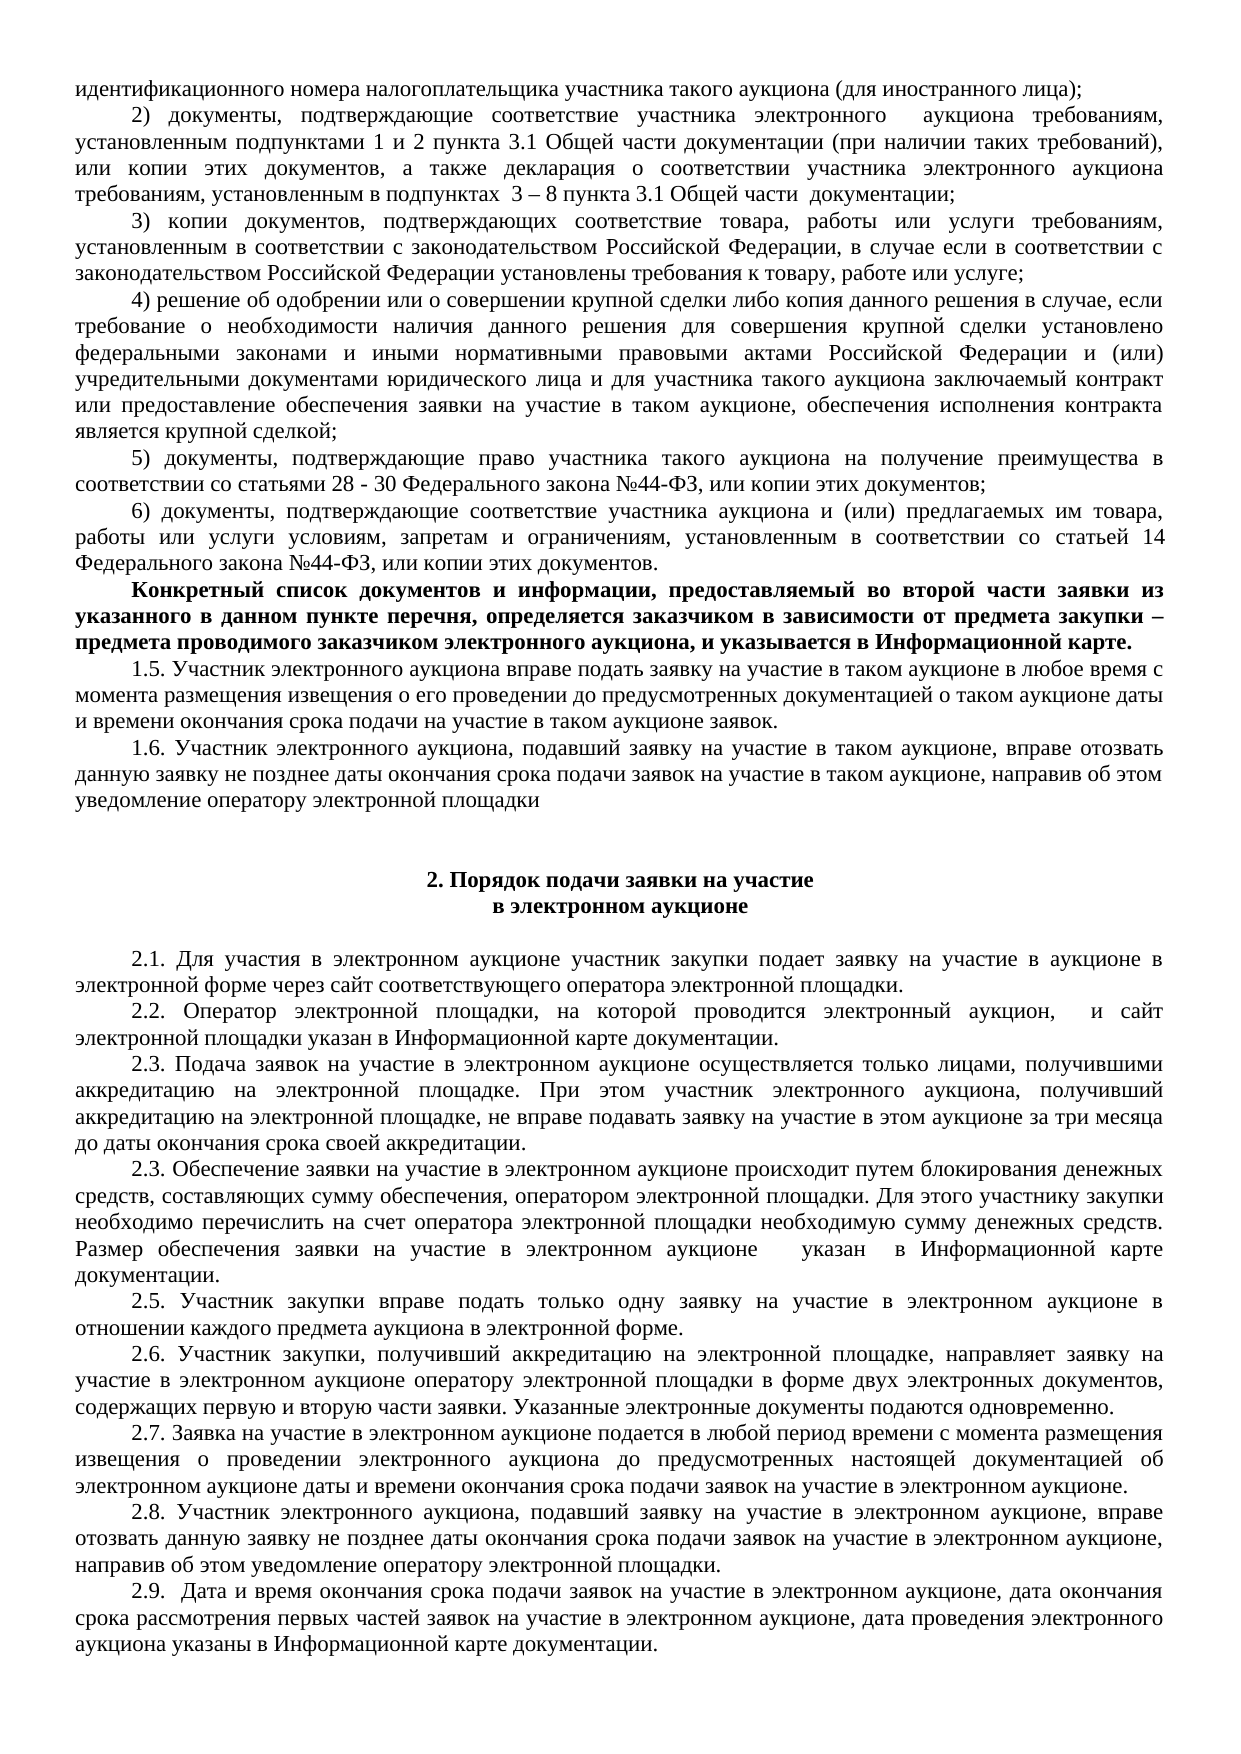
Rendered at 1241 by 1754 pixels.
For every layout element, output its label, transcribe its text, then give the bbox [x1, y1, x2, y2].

text 2.6. Участник закупки, получивший аккредитацию на электронной площадке, направляет заявку на участие в электронном аукционе оператору электронной площадки в форме двух электронных документов, содержащих первую и вторую части заявки. Указанные электронные документы подаются одновременно. [75, 1340, 1165, 1419]
text 2.3. Обеспечение заявки на участие в электронном аукционе происходит путем блокирования денежных средств, составляющих сумму обеспечения, оператором электронной площадки. Для этого участнику закупки необходимо перечислить на счет оператора электронной площадки необходимую сумму денежных средств. Размер обеспечения заявки на участие в электронном аукционе указан в Информационной карте документации. [75, 1156, 1165, 1287]
text 2.3. Подача заявок на участие в электронном аукционе осуществляется только лицами, получившими аккредитацию на электронной площадке. При этом участник электронного аукциона, получивший аккредитацию на электронной площадке, не вправе подавать заявку на участие в этом аукционе за три месяца до даты окончания срока своей аккредитации. [75, 1050, 1165, 1156]
text 4) решение об одобрении или о совершении крупной сделки либо копия данного решения в случае, если требование о необходимости наличия данного решения для совершения крупной сделки установлено федеральными законами и иными нормативными правовыми актами Российской Федерации и (или) учредительными документами юридического лица и для участника такого аукциона заключаемый контракт или предоставление обеспечения заявки на участие в таком аукционе, обеспечения исполнения контракта является крупной сделкой; [75, 286, 1165, 444]
text в электронном аукционе [75, 892, 1165, 918]
text 1.5. Участник электронного аукциона вправе подать заявку на участие в таком аукционе в любое время с момента размещения извещения о его проведении до предусмотренных документацией о таком аукционе даты и времени окончания срока подачи на участие в таком аукционе заявок. [75, 655, 1165, 734]
text 3) копии документов, подтверждающих соответствие товара, работы или услуги требованиям, установленным в соответствии с законодательством Российской Федерации, в случае если в соответствии с законодательством Российской Федерации установлены требования к товару, работе или услуге; [75, 207, 1165, 286]
text 2.5. Участник закупки вправе подать только одну заявку на участие в электронном аукционе в отношении каждого предмета аукциона в электронной форме. [75, 1287, 1165, 1340]
text 2.8. Участник электронного аукциона, подавший заявку на участие в электронном аукционе, вправе отозвать данную заявку не позднее даты окончания срока подачи заявок на участие в электронном аукционе, направив об этом уведомление оператору электронной площадки. [75, 1498, 1165, 1577]
text Конкретный список документов и информации, предоставляемый во второй части заявки из указанного в данном пункте перечня, определяется заказчиком в зависимости от предмета закупки – предмета проводимого заказчиком электронного аукциона, и указывается в Информационной карте. [75, 576, 1165, 655]
text 2.7. Заявка на участие в электронном аукционе подается в любой период времени с момента размещения извещения о проведении электронного аукциона до предусмотренных настоящей документацией об электронном аукционе даты и времени окончания срока подачи заявок на участие в электронном аукционе. [75, 1419, 1165, 1498]
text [75, 75, 1165, 101]
text 2. Порядок подачи заявки на участие [75, 866, 1165, 892]
text 5) документы, подтверждающие право участника такого аукциона на получение преимущества в соответствии со статьями 28 - 30 Федерального закона №44-ФЗ, или копии этих документов; [75, 444, 1165, 497]
text 1.6. Участник электронного аукциона, подавший заявку на участие в таком аукционе, вправе отозвать данную заявку не позднее даты окончания срока подачи заявок на участие в таком аукционе, направив об этом уведомление оператору электронной площадки [75, 734, 1165, 813]
text 2.2. Оператор электронной площадки, на которой проводится электронный аукцион, и сайт электронной площадки указан в Информационной карте документации. [75, 997, 1165, 1050]
text 2) документы, подтверждающие соответствие участника электронного аукциона требованиям, установленным подпунктами 1 и 2 пункта 3.1 Общей части документации (при наличии таких требований), или копии этих документов, а также декларация о соответствии участника электронного аукциона требованиям, установленным в подпунктах 3 – 8 пункта 3.1 Общей части документации; [75, 101, 1165, 207]
text 2.1. Для участия в электронном аукционе участник закупки подает заявку на участие в аукционе в электронной форме через сайт соответствующего оператора электронной площадки. [75, 945, 1165, 997]
text 2.9. Дата и время окончания срока подачи заявок на участие в электронном аукционе, дата окончания срока рассмотрения первых частей заявок на участие в электронном аукционе, дата проведения электронного аукциона указаны в Информационной карте документации. [75, 1577, 1165, 1656]
text 6) документы, подтверждающие соответствие участника аукциона и (или) предлагаемых им товара, работы или услуги условиям, запретам и ограничениям, установленным в соответствии со статьей 14 Федерального закона №44-ФЗ, или копии этих документов. [75, 497, 1165, 576]
